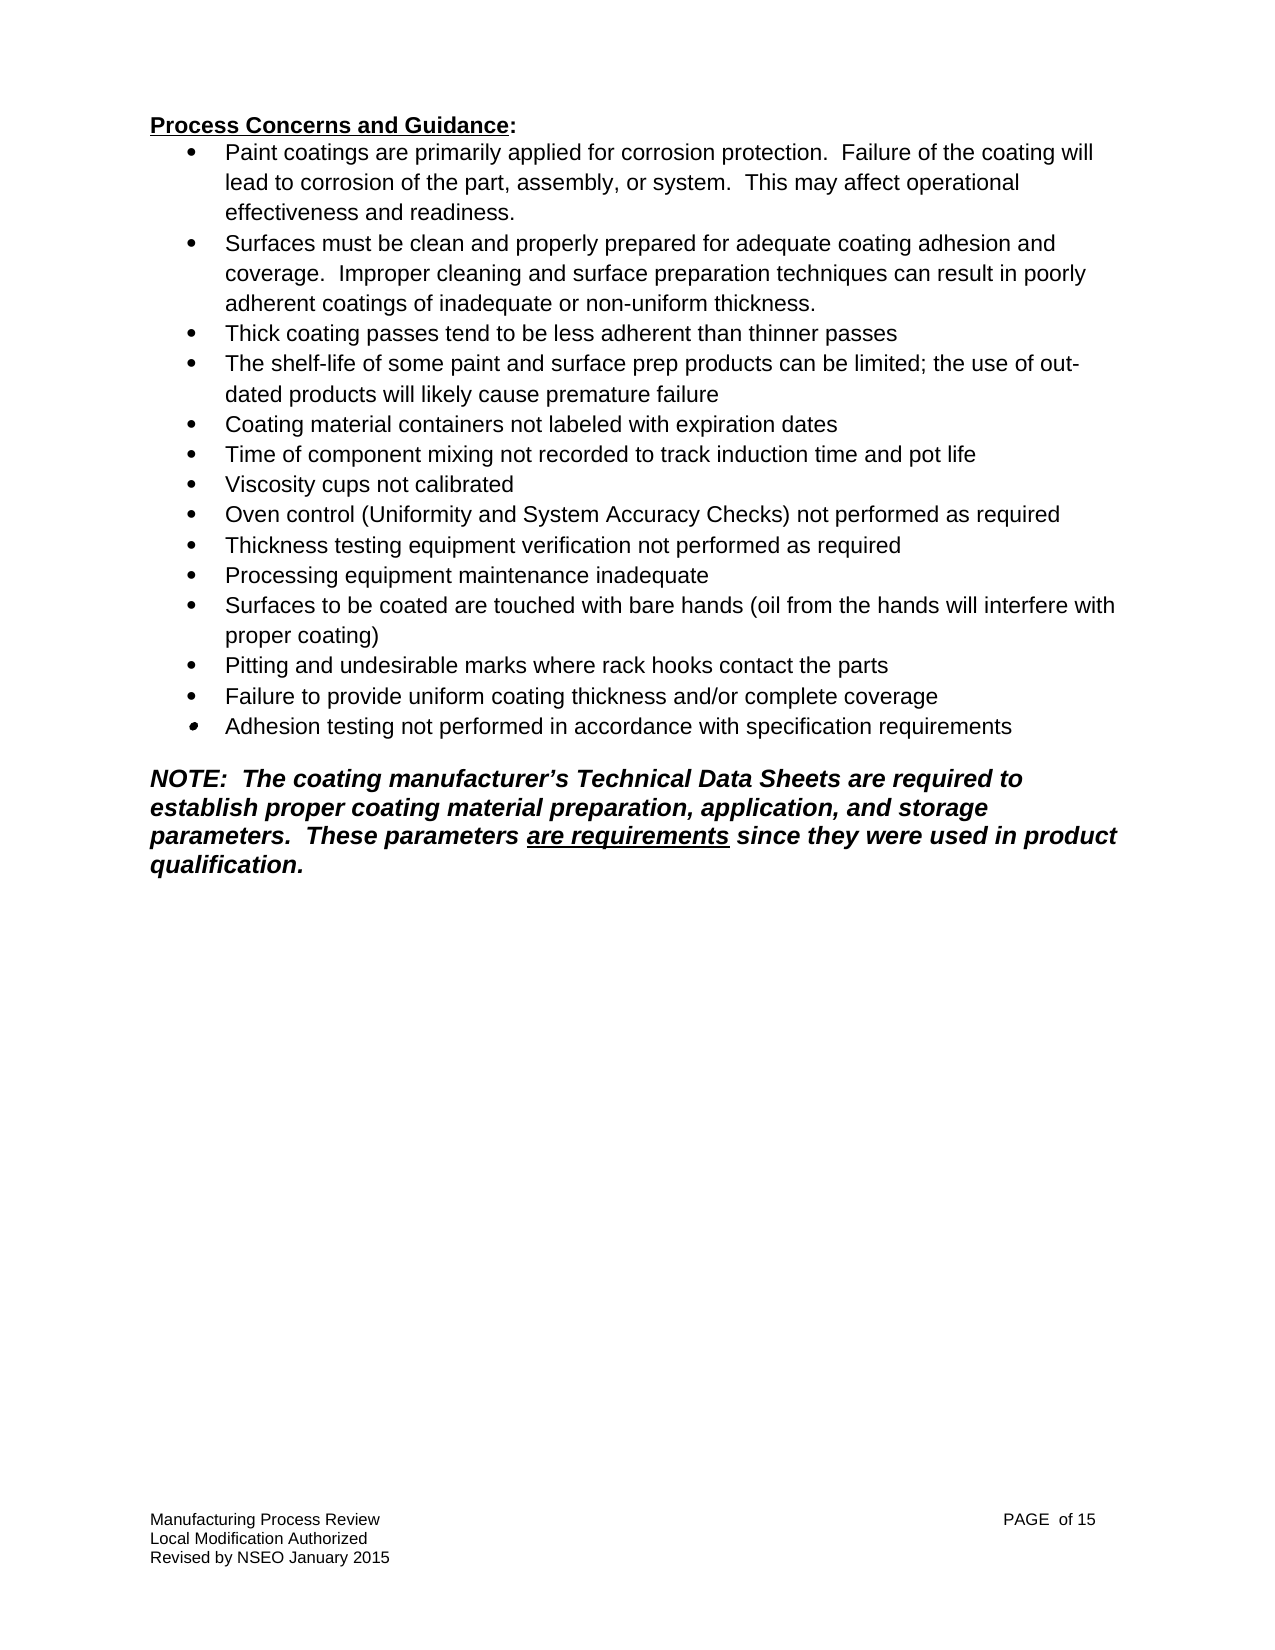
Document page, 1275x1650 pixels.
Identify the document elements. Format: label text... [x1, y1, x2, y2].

text NOTE: The coating manufacturer’s Technical Data Sheets are required to establish proper coating material preparation, application, and storage parameters. These parameters are requirements since they were used in product qualification. [150, 764, 1125, 879]
text Process Concerns and Guidance: [150, 112, 1125, 139]
list Pitting and undesirable marks where rack hooks contact the parts [187, 652, 1125, 679]
list Processing equipment maintenance inadequate [187, 562, 1125, 588]
list Thick coating passes tend to be less adherent than thinner passes [187, 320, 1125, 346]
list Surfaces to be coated are touched with bare hands (oil from the hands will interfere with proper coating) [187, 592, 1125, 648]
list Failure to provide uniform coating thickness and/or complete coverage [187, 683, 1125, 709]
list Thickness testing equipment verification not performed as required [187, 532, 1125, 558]
list Coating material containers not labeled with expiration dates [187, 411, 1125, 437]
list Time of component mixing not recorded to track induction time and pot life [187, 441, 1125, 467]
list Adhesion testing not performed in accordance with specification requirements [187, 713, 1125, 739]
list The shelf-life of some paint and surface prep products can be limited; the use of out-dated products will likely cause premature failure [187, 350, 1125, 407]
list Oven control (Uniformity and System Accuracy Checks) not performed as required [187, 501, 1125, 528]
list Viscosity cups not calibrated [187, 471, 1125, 497]
list Surfaces must be clean and properly prepared for adequate coating adhesion and coverage. Improper cleaning and surface preparation techniques can result in poorly adherent coatings of inadequate or non-uniform thickness. [187, 229, 1125, 316]
list Paint coatings are primarily applied for corrosion protection. Failure of the coating will lead to corrosion of the part, assembly, or system. This may affect operational effectiveness and readiness. [187, 139, 1125, 226]
